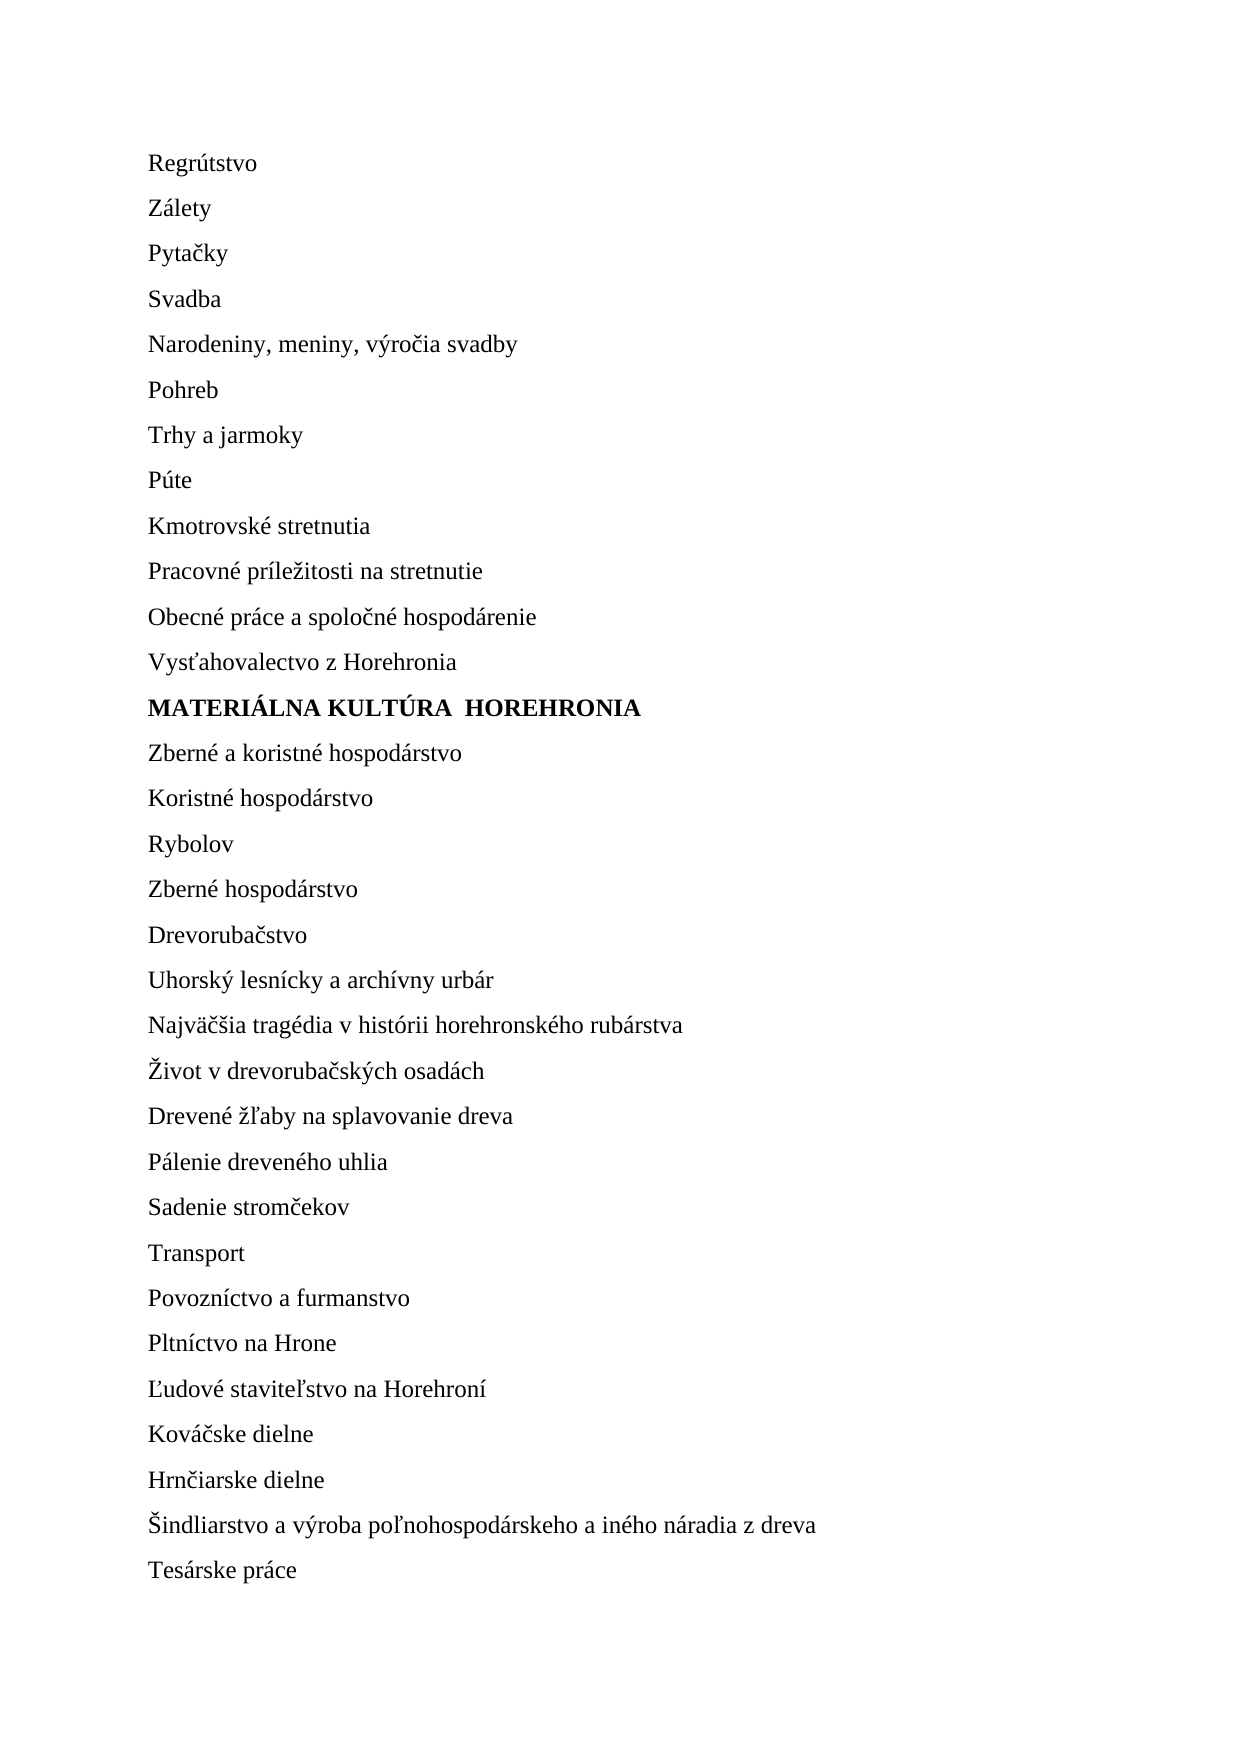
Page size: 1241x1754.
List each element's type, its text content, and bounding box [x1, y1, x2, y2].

text Pálenie dreveného uhlia [148, 1147, 1092, 1176]
text Tesárske práce [148, 1556, 1092, 1584]
text Sadenie stromčekov [148, 1192, 1092, 1221]
text Zberné a koristné hospodárstvo [148, 738, 1092, 767]
text Zálety [148, 193, 1092, 222]
text Regrútstvo [148, 148, 1092, 176]
text Život v drevorubačských osadách [148, 1056, 1092, 1085]
text Obecné práce a spoločné hospodárenie [148, 602, 1092, 631]
text Drevené žľaby na splavovanie dreva [148, 1101, 1092, 1130]
text Vysťahovalectvo z Horehronia [148, 647, 1092, 676]
text Pohreb [148, 375, 1092, 403]
text Pracovné príležitosti na stretnutie [148, 556, 1092, 585]
text Uhorský lesnícky a archívny urbár [148, 965, 1092, 994]
text Trhy a jarmoky [148, 420, 1092, 449]
text MATERIÁLNA KULTÚRA HOREHRONIA [148, 693, 1092, 721]
text Drevorubačstvo [148, 920, 1092, 948]
text Kováčske dielne [148, 1419, 1092, 1448]
text Púte [148, 466, 1092, 494]
text Ľudové staviteľstvo na Horehroní [148, 1374, 1092, 1403]
text Najväčšia tragédia v histórii horehronského rubárstva [148, 1011, 1092, 1039]
text Rybolov [148, 829, 1092, 858]
text Narodeniny, meniny, výročia svadby [148, 329, 1092, 358]
text Kmotrovské stretnutia [148, 511, 1092, 540]
text Koristné hospodárstvo [148, 783, 1092, 812]
text Transport [148, 1238, 1092, 1266]
text Šindliarstvo a výroba poľnohospodárskeho a iného náradia z dreva [148, 1510, 1092, 1539]
text Hrnčiarske dielne [148, 1465, 1092, 1493]
text Povozníctvo a furmanstvo [148, 1283, 1092, 1312]
text Zberné hospodárstvo [148, 874, 1092, 903]
text Svadba [148, 284, 1092, 313]
text Pltníctvo na Hrone [148, 1328, 1092, 1357]
text Pytačky [148, 238, 1092, 267]
